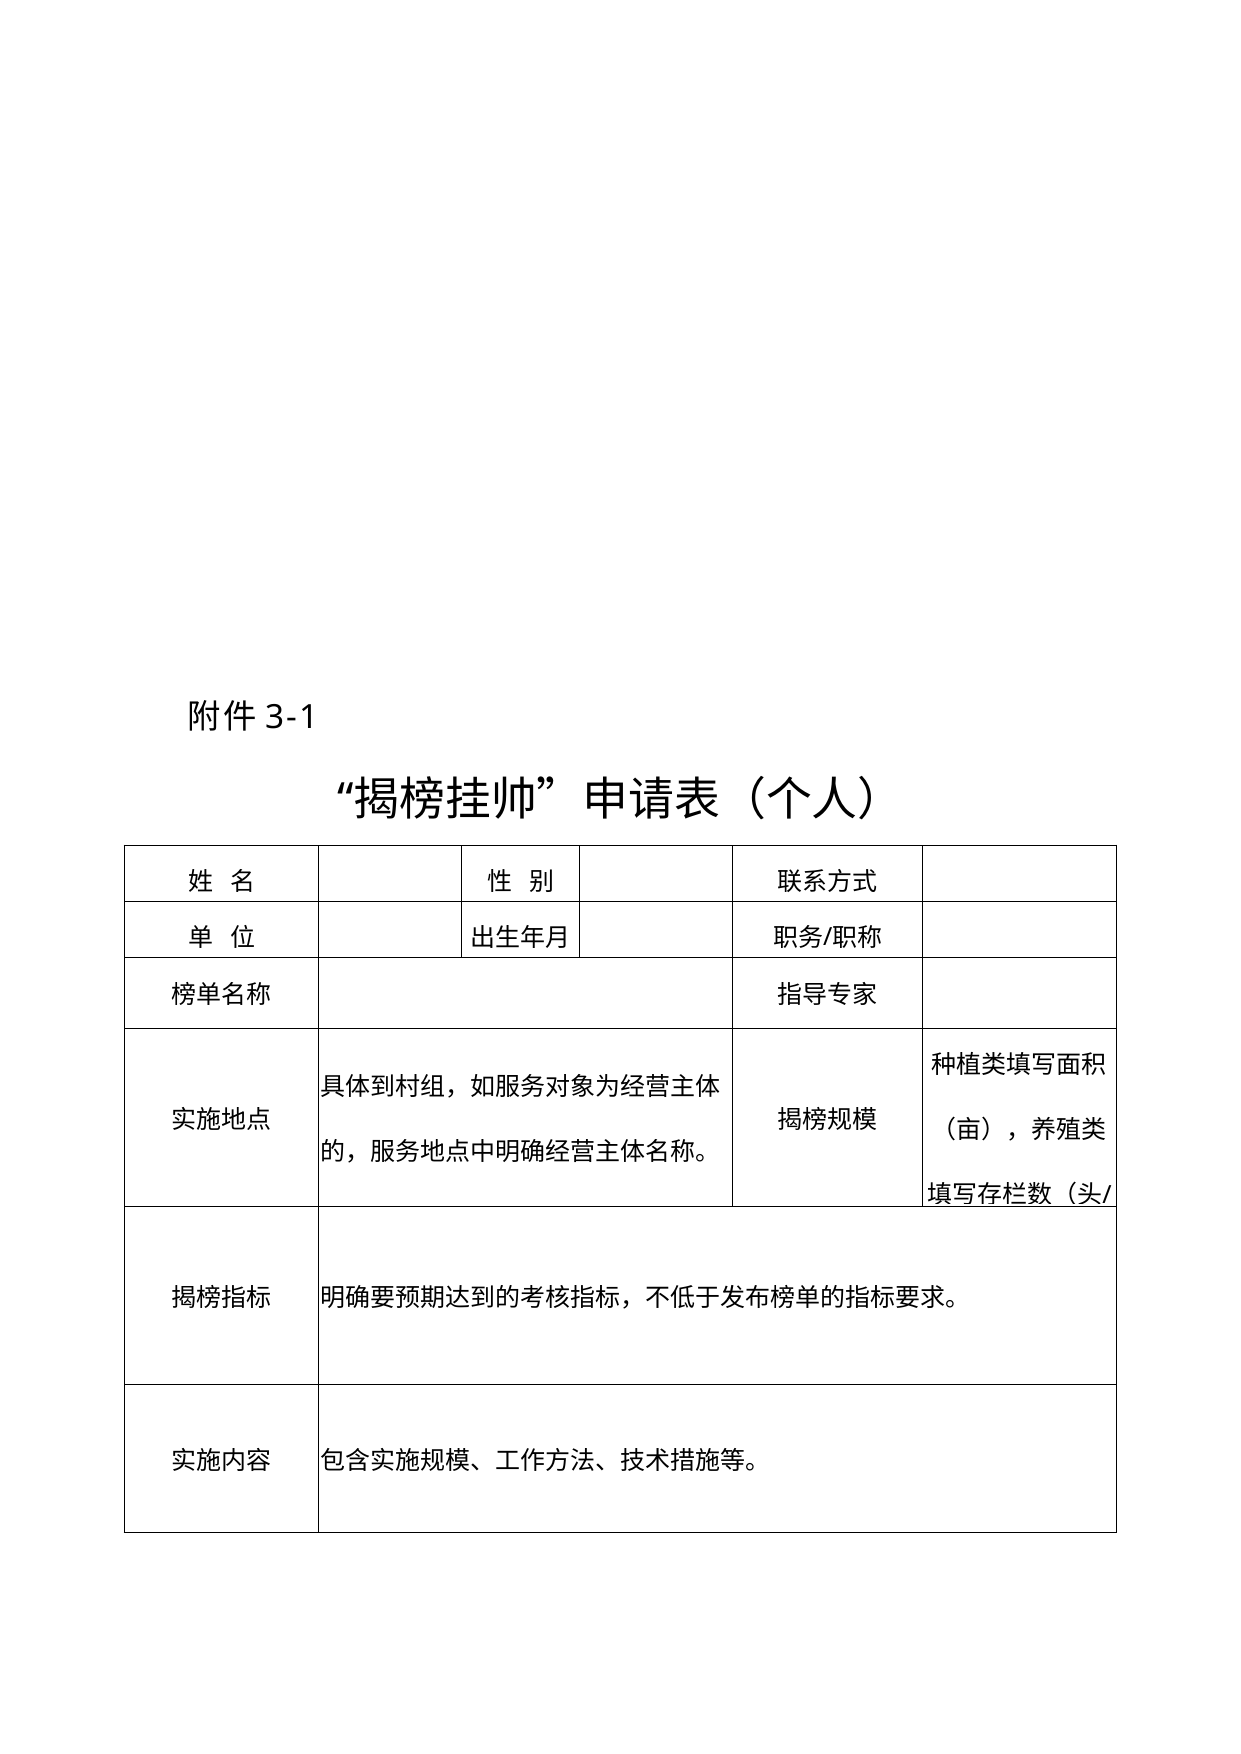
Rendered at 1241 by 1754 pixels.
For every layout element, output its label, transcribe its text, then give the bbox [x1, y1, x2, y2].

table_cell 榜单名称 [125, 958, 318, 1028]
table_cell 具体到村组，如服务对象为经营主体的，服务地点中明确经营主体名称。 [319, 1029, 732, 1206]
table_cell 种植类填写面积（亩），养殖类填写存栏数（头/只/羽），加工类填写年产量（吨）。 [923, 1029, 1116, 1206]
table_header 联系方式 [733, 846, 922, 901]
table_cell 实施内容 [125, 1385, 318, 1532]
table_cell [923, 958, 1116, 1028]
table_header [923, 846, 1116, 901]
table_cell [580, 902, 732, 957]
table_cell [923, 902, 1116, 957]
table_cell 揭榜规模 [733, 1029, 922, 1206]
table_cell 包含实施规模、工作方法、技术措施等。 [319, 1385, 1116, 1532]
table_cell [319, 958, 732, 1028]
text “揭榜挂帅”申请表（个人） [187, 747, 1053, 844]
table_cell 出生年月 [462, 902, 579, 957]
table_header 姓 名 [125, 846, 318, 901]
table_header [319, 846, 461, 901]
table_cell 职务/职称 [733, 902, 922, 957]
table_cell 实施地点 [125, 1029, 318, 1206]
table_cell 明确要预期达到的考核指标，不低于发布榜单的指标要求。 [319, 1207, 1116, 1384]
table_cell 单 位 [125, 902, 318, 957]
table_header [580, 846, 732, 901]
table_cell 指导专家 [733, 958, 922, 1028]
table_cell 揭榜指标 [125, 1207, 318, 1384]
table_cell [319, 902, 461, 957]
table_header 性 别 [462, 846, 579, 901]
text 附件3-1 [187, 682, 1053, 747]
